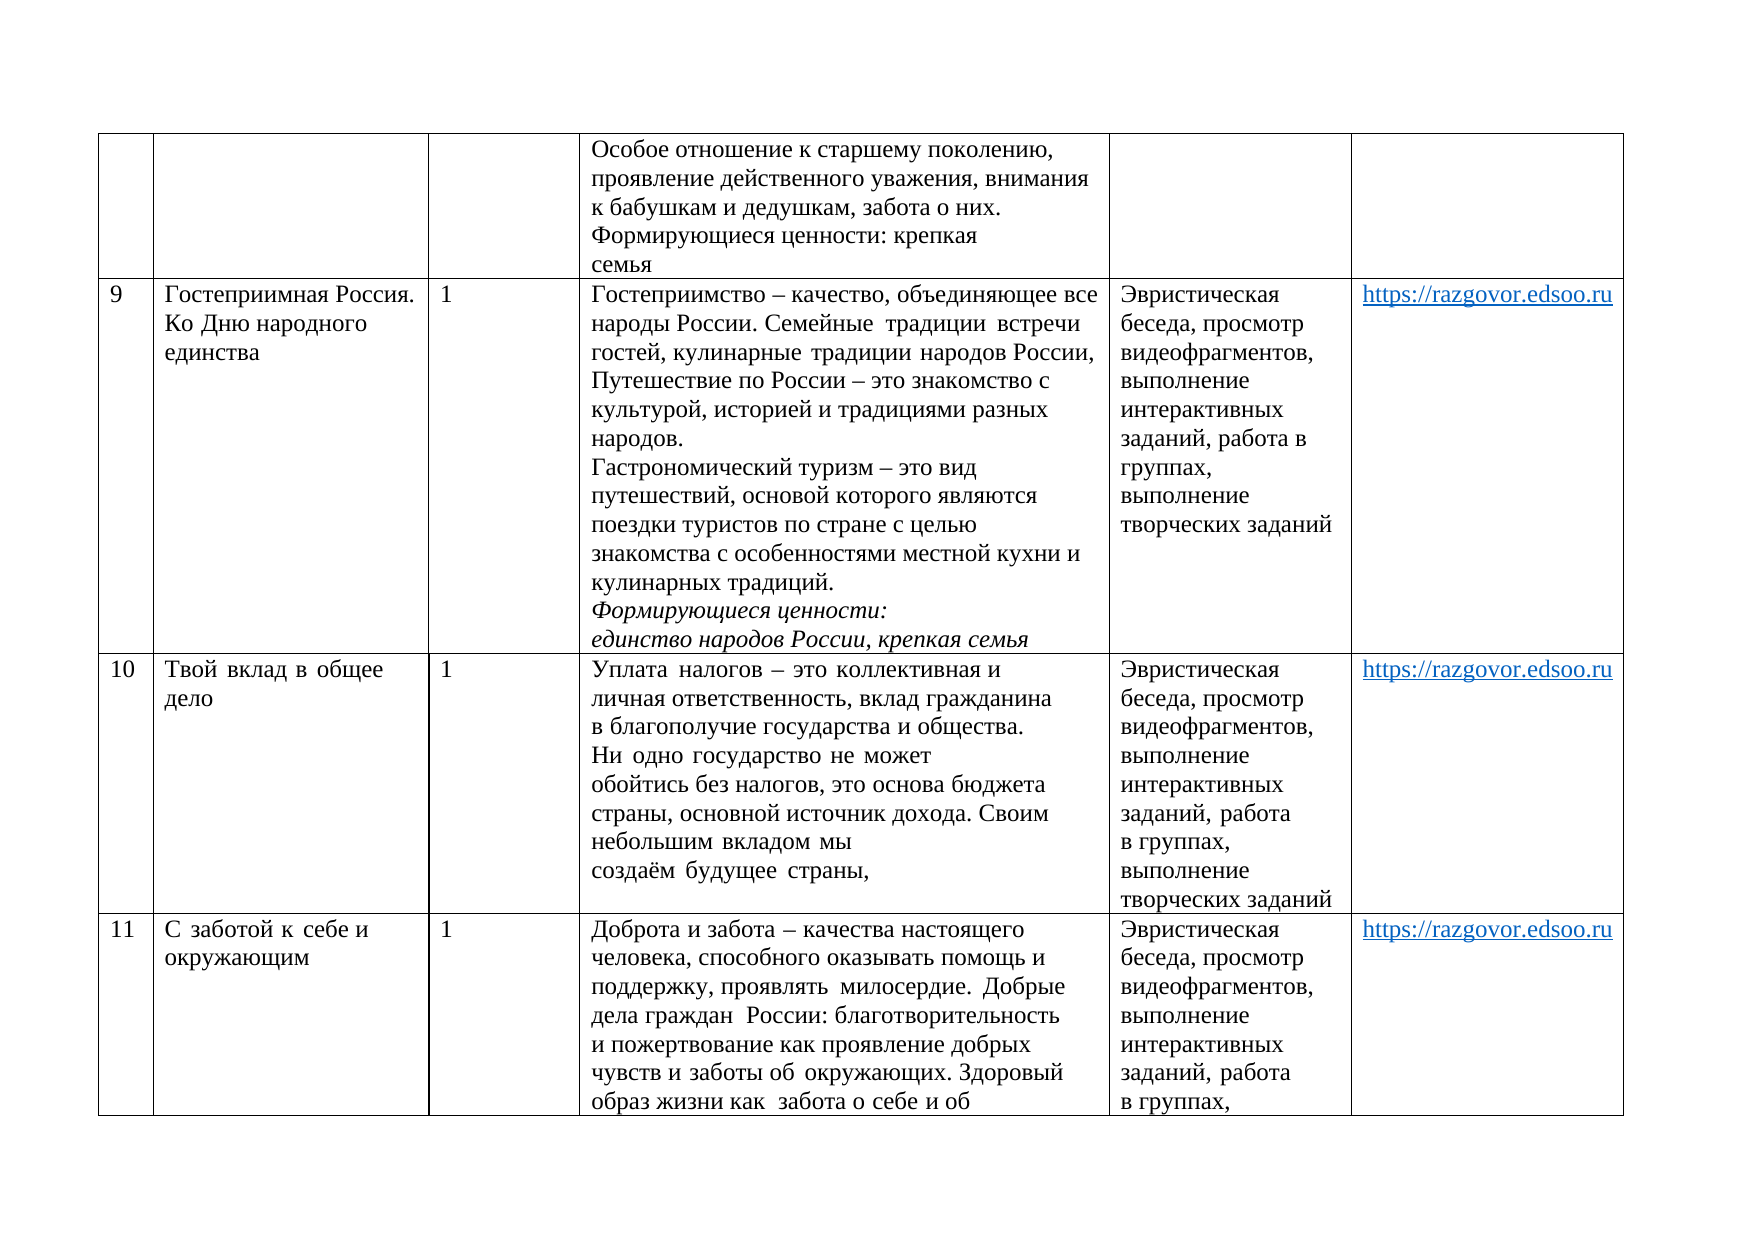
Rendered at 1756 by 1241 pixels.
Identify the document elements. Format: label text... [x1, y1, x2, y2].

table_cell 10 [99, 654, 153, 913]
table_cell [580, 914, 1109, 1115]
table_cell 9 [99, 279, 153, 653]
table_cell Твой вклад в общее дело [154, 654, 428, 913]
table_cell Гостеприимство – качество, объединяющее все народы России. Семейные традиции встречи гостей, кулинарные традиции народов России, Путешествие по России – это знакомство с культурой, историей и традициями разных народов. Гастрономический туризм – это вид путешествий, основой которого являются поездки туристов по стране с целью знакомства с особенностями местной кухни и кулинарных традиций. Формирующиеся ценности: единство народов России, крепкая семья [580, 279, 1109, 653]
table_cell 1 [430, 654, 579, 913]
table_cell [580, 134, 1109, 278]
table_cell 1 [429, 279, 579, 653]
table_cell Эвристическая беседа, просмотр видеофрагментов, выполнение интерактивных заданий, работа в группах, выполнение творческих заданий [1110, 279, 1351, 653]
table_cell 1 [430, 914, 579, 1115]
table_cell Уплата налогов – это коллективная и личная ответственность, вклад гражданина в благополучие государства и общества. Ни одно государство не может обойтись без налогов, это основа бюджета страны, основной источник дохода. Своим небольшим вкладом мы создаём будущее страны, [580, 654, 1109, 913]
table_cell Гостеприимная Россия. Ко Дню народного единства [154, 279, 428, 653]
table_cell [1110, 914, 1351, 1115]
table_cell Эвристическая беседа, просмотр видеофрагментов, выполнение интерактивных заданий, работа в группах, выполнение творческих заданий [1110, 654, 1351, 913]
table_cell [1352, 914, 1623, 1115]
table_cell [1352, 134, 1623, 278]
table_cell 8 [99, 134, 153, 278]
table_cell https://razgovor.edsoo.ru [1352, 279, 1623, 653]
table_cell 11 [99, 914, 153, 1115]
table_cell https://razgovor.edsoo.ru [1352, 654, 1623, 913]
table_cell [154, 914, 428, 1115]
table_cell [154, 134, 428, 278]
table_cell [1110, 134, 1351, 278]
table_cell 1 [429, 134, 579, 278]
